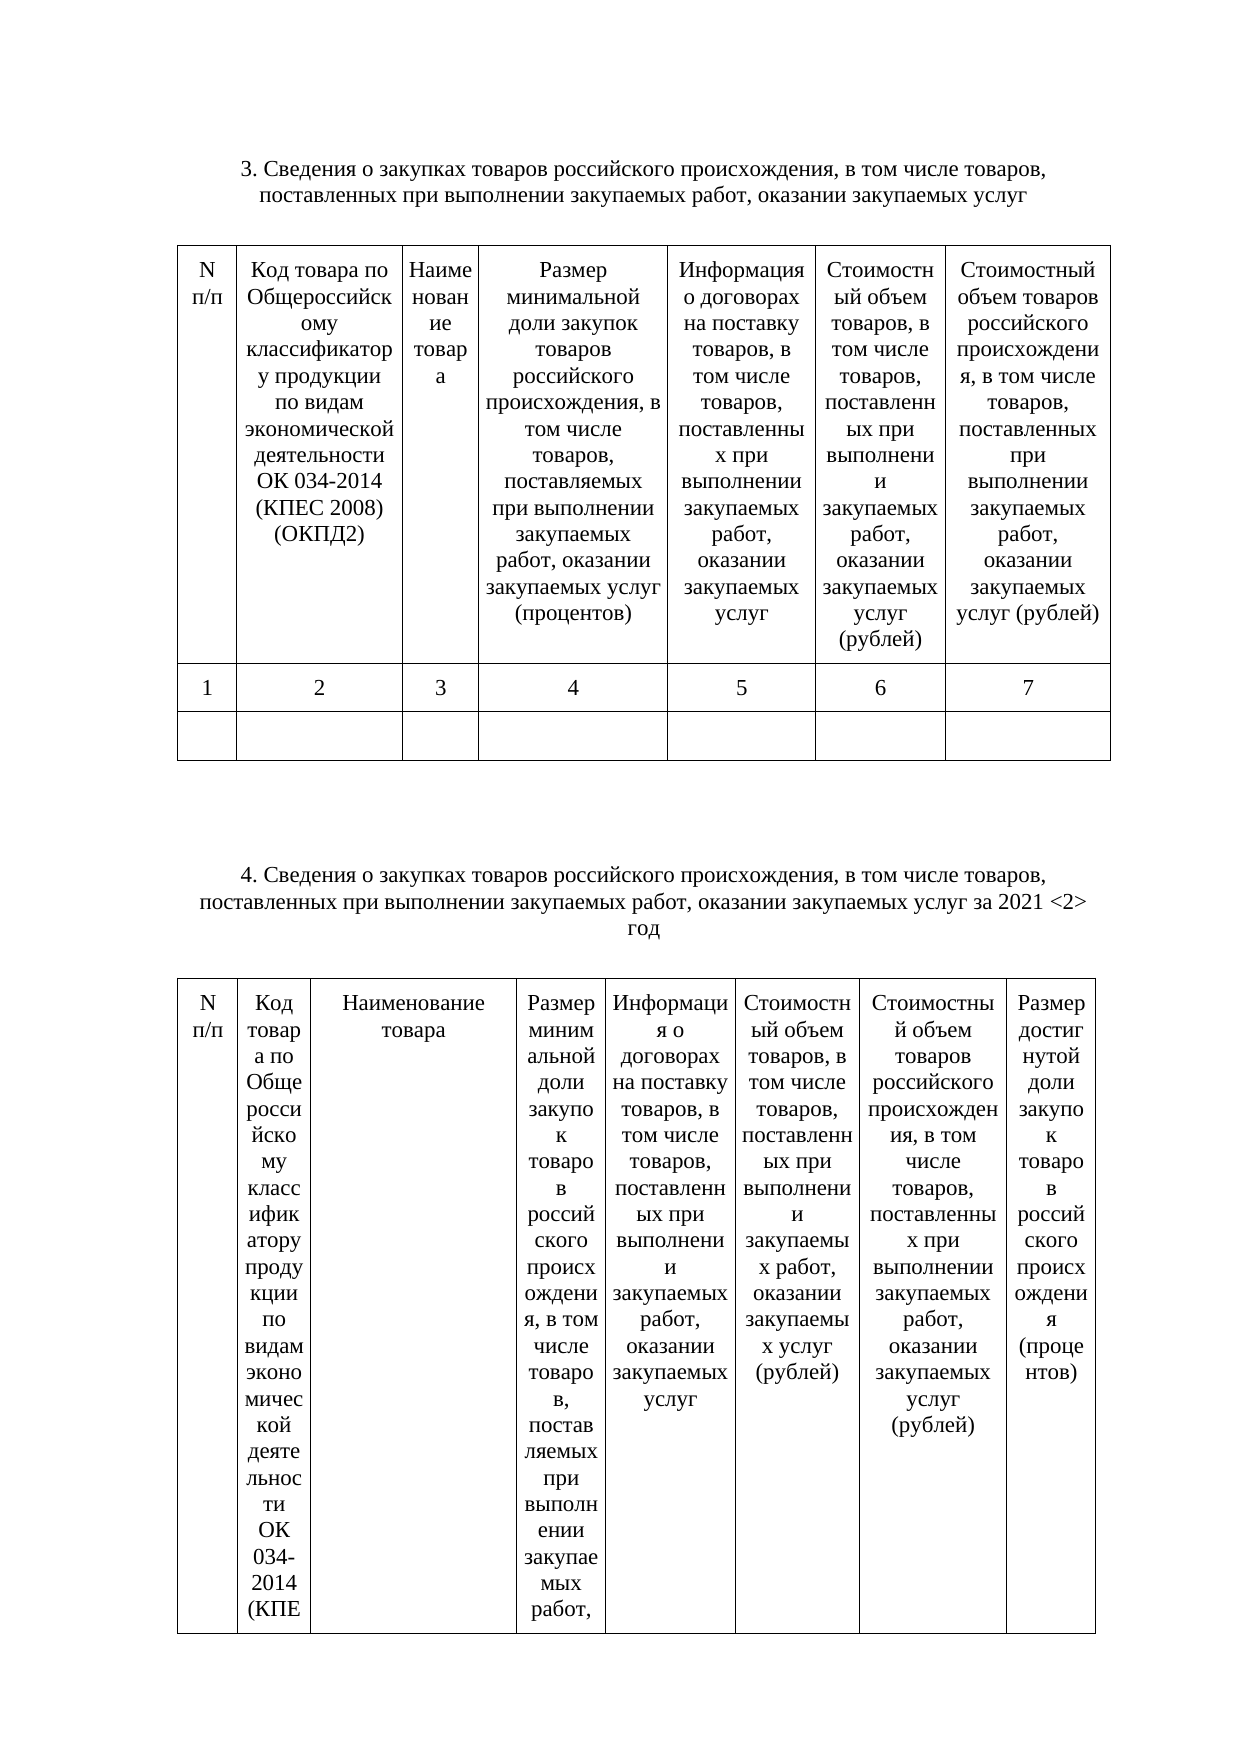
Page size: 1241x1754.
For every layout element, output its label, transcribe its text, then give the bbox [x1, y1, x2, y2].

table_header N п/п [178, 246, 236, 662]
table_cell [178, 712, 236, 760]
table_cell 6 [816, 664, 945, 711]
table_cell 4 [479, 664, 667, 711]
table_header 4. Сведения о закупках товаров российского происхождения, в том числе товаров, поставленных при выполнении закупаемых работ, оказании закупаемых услуг за 2021 <2> год [177, 851, 1110, 951]
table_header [860, 979, 1006, 1632]
table_cell 7 [946, 664, 1110, 711]
table_header Наименование товара [403, 246, 478, 662]
table_cell [946, 712, 1110, 760]
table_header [517, 979, 605, 1632]
table_header N п/п [178, 979, 237, 1632]
table_cell [668, 712, 815, 760]
table_header Наименование товара [311, 979, 516, 1632]
table_cell [816, 712, 945, 760]
table_header Код товара по Общероссийскому классификатору продукции по видам экономической деятельности ОК 034-2014 (КПЕС 2008) (ОКПД2) [237, 246, 402, 662]
table_cell [403, 712, 478, 760]
table_cell [237, 712, 402, 760]
table_cell 5 [668, 664, 815, 711]
table_cell 3 [403, 664, 478, 711]
table_cell [479, 712, 667, 760]
table_cell 2 [237, 664, 402, 711]
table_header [177, 118, 1110, 218]
table_header Информация о договорах на поставку товаров, в том числе товаров, поставленных при выполнении закупаемых работ, оказании закупаемых услуг [668, 246, 815, 662]
table_cell 1 [178, 664, 236, 711]
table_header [736, 979, 859, 1632]
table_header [1007, 979, 1095, 1632]
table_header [606, 979, 735, 1632]
table_header Стоимостный объем товаров, в том числе товаров, поставленных при выполнении закупаемых работ, оказании закупаемых услуг (рублей) [816, 246, 945, 662]
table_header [238, 979, 310, 1632]
